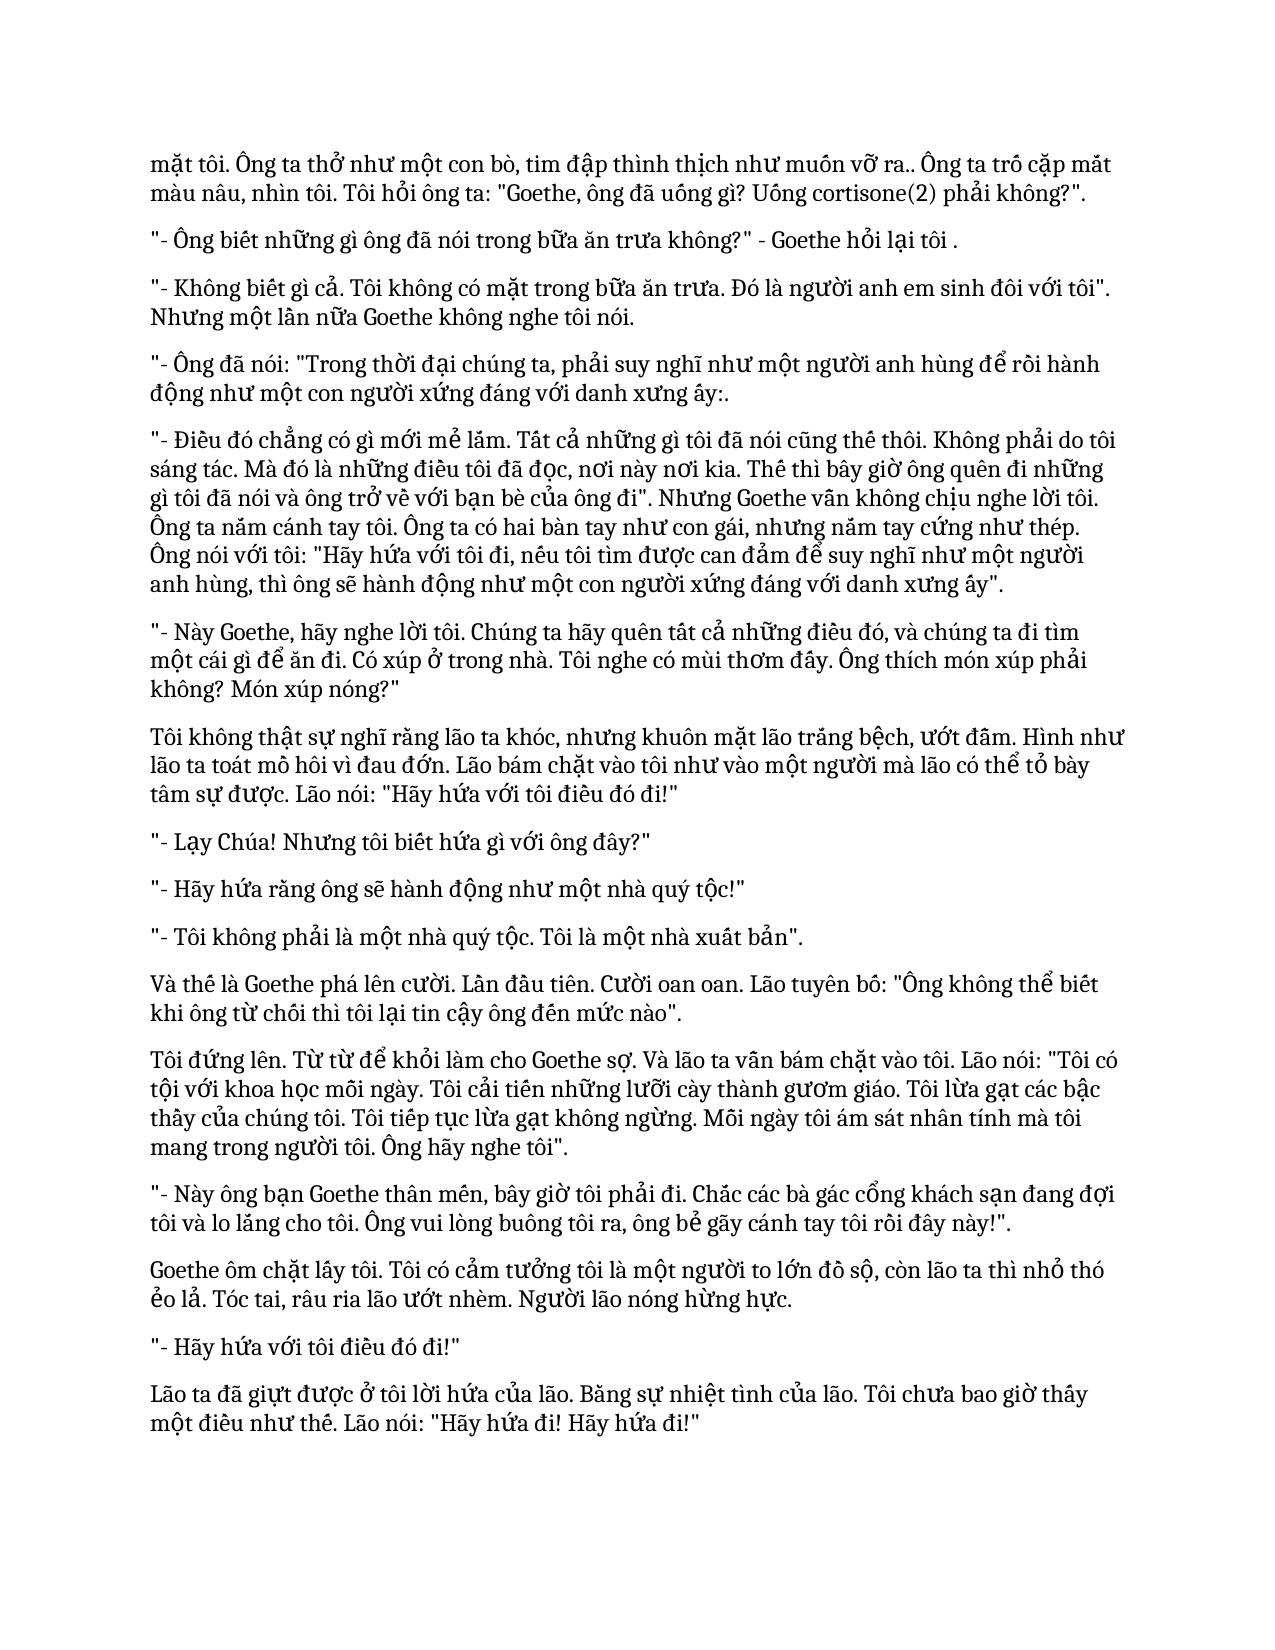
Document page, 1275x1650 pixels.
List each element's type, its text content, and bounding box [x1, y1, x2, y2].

text "- Không biết gì cả. Tôi không có mặt trong bữa ăn trưa. Đó là người anh em sinh đôi với tôi". Nhưng một lần nữa Goethe không nghe tôi nói. [150, 274, 1125, 331]
text "- Điều đó chẳng có gì mới mẻ lắm. Tất cả những gì tôi đã nói cũng thế thôi. Không phải do tôi sáng tác. Mà đó là những điều tôi đã đọc, nơi này nơi kia. Thế thì bây giờ ông quên đi những gì tôi đã nói và ông trở về với bạn bè của ông đi". Nhưng Goethe vẫn không chịu nghe lời tôi. Ông ta nắm cánh tay tôi. Ông ta có hai bàn tay như con gái, nhưng nắm tay cứng như thép. Ông nói với tôi: "Hãy hứa với tôi đi, nếu tôi tìm được can đảm để suy nghĩ như một người anh hùng, thì ông sẽ hành động như một con người xứng đáng với danh xưng ấy". [150, 426, 1125, 599]
text "- Ông đã nói: "Trong thời đại chúng ta, phải suy nghĩ như một người anh hùng để rồi hành động như một con người xứng đáng với danh xưng ấy:. [150, 350, 1125, 407]
text "- Này ông bạn Goethe thân mến, bây giờ tôi phải đi. Chắc các bà gác cổng khách sạn đang đợi tôi và lo lắng cho tôi. Ông vui lòng buông tôi ra, ông bẻ gãy cánh tay tôi rồi đây này!". [150, 1180, 1125, 1237]
text Goethe ôm chặt lấy tôi. Tôi có cảm tưởng tôi là một người to lớn đồ sộ, còn lão ta thì nhỏ thó ẻo lả. Tóc tai, râu ria lão ướt nhèm. Người lão nóng hừng hực. [150, 1256, 1125, 1314]
text "- Lạy Chúa! Nhưng tôi biết hứa gì với ông đây?" [150, 827, 1125, 856]
text Và thế là Goethe phá lên cười. Lần đầu tiên. Cười oan oan. Lão tuyên bố: "Ông không thể biết khi ông từ chối thì tôi lại tin cậy ông đến mức nào". [150, 970, 1125, 1027]
text "- Ông biết những gì ông đã nói trong bữa ăn trưa không?" - Goethe hỏi lại tôi . [150, 226, 1125, 255]
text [150, 150, 1125, 207]
text "- Này Goethe, hãy nghe lời tôi. Chúng ta hãy quên tất cả những điều đó, và chúng ta đi tìm một cái gì để ăn đi. Có xúp ở trong nhà. Tôi nghe có mùi thơm đấy. Ông thích món xúp phải không? Món xúp nóng?" [150, 617, 1125, 704]
text Tôi đứng lên. Từ từ để khỏi làm cho Goethe sợ. Và lão ta vẫn bám chặt vào tôi. Lão nói: "Tôi có tội với khoa học mỗi ngày. Tôi cải tiến những lưỡi cày thành gươm giáo. Tôi lừa gạt các bậc thầy của chúng tôi. Tôi tiếp tục lừa gạt không ngừng. Mỗi ngày tôi ám sát nhân tính mà tôi mang trong người tôi. Ông hãy nghe tôi". [150, 1046, 1125, 1161]
text Tôi không thật sự nghĩ rằng lão ta khóc, nhưng khuôn mặt lão trắng bệch, ướt đẫm. Hình như lão ta toát mồ hôi vì đau đớn. Lão bám chặt vào tôi như vào một người mà lão có thể tỏ bày tâm sự được. Lão nói: "Hãy hứa với tôi điều đó đi!" [150, 722, 1125, 809]
text Lão ta đã giựt được ở tôi lời hứa của lão. Bằng sự nhiệt tình của lão. Tôi chưa bao giờ thấy một điều như thế. Lão nói: "Hãy hứa đi! Hãy hứa đi!" [150, 1380, 1125, 1437]
text "- Tôi không phải là một nhà quý tộc. Tôi là một nhà xuất bản". [150, 922, 1125, 951]
text "- Hãy hứa với tôi điều đó đi!" [150, 1332, 1125, 1361]
text "- Hãy hứa rằng ông sẽ hành động như một nhà quý tộc!" [150, 875, 1125, 904]
